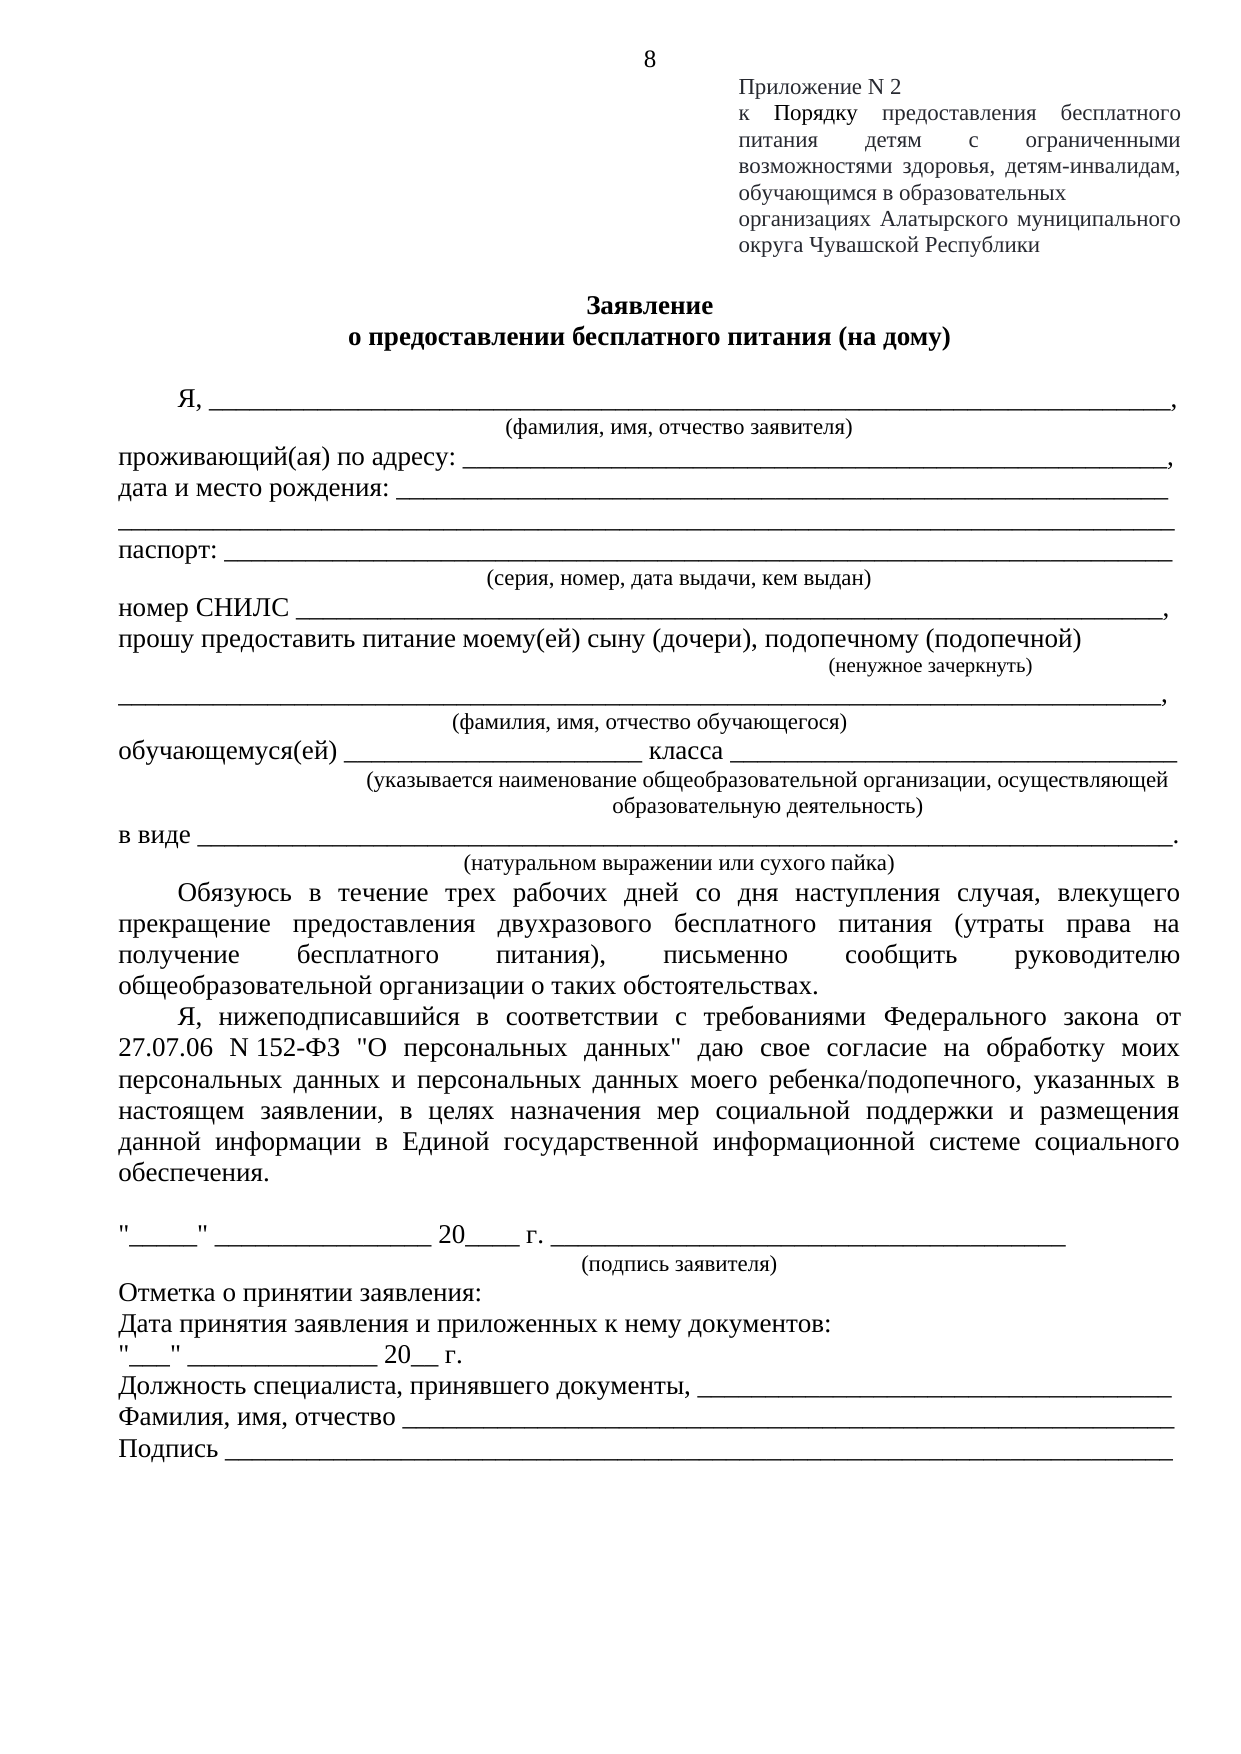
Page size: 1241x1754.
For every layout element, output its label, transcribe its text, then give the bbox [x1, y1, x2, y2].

text паспорт: ______________________________________________________________________ [118, 533, 1181, 564]
text в виде ________________________________________________________________________. [118, 818, 1181, 849]
text Я, _______________________________________________________________________, [118, 382, 1181, 413]
text (фамилия, имя, отчество заявителя) [118, 413, 1181, 440]
text Дата принятия заявления и приложенных к нему документов: [118, 1307, 1181, 1338]
text Подпись ______________________________________________________________________ [118, 1432, 1181, 1463]
text (серия, номер, дата выдачи, кем выдан) [118, 564, 1181, 591]
text "___" ______________ 20__ г. [118, 1338, 1181, 1369]
text проживающий(ая) по адресу: ____________________________________________________, [118, 440, 1181, 471]
text Я, нижеподписавшийся в соответствии с требованиями Федерального закона от 27.07.06 N 152-ФЗ "О персональных данных" даю свое согласие на обработку моих персональных данных и персональных данных моего ребенка/подопечного, указанных в настоящем заявлении, в целях назначения мер социальной поддержки и размещения данной информации в Единой государственной информационной системе социального обеспечения. [118, 1000, 1181, 1187]
text прошу предоставить питание моему(ей) сыну (дочери), подопечному (подопечной) [118, 622, 1181, 653]
text (натуральном выражении или сухого пайка) [118, 849, 1181, 876]
subtitle Заявление [118, 289, 1181, 320]
text (подпись заявителя) [118, 1249, 1181, 1276]
text Должность специалиста, принявшего документы, ___________________________________ [118, 1369, 1181, 1401]
text к Порядку предоставления бесплатного питания детям с ограниченными возможностями здоровья, детям-инвалидам, обучающимся в образовательных [738, 99, 1181, 205]
text Фамилия, имя, отчество _________________________________________________________ [118, 1401, 1181, 1432]
text обучающемуся(ей) ______________________ класса _________________________________ [118, 734, 1181, 766]
text (указывается наименование общеобразовательной организации, осуществляющей [354, 766, 1181, 792]
subtitle о предоставлении бесплатного питания (на дому) [118, 320, 1181, 351]
text организациях Алатырского муниципального округа Чувашской Республики [738, 205, 1181, 258]
text Обязуюсь в течение трех рабочих дней со дня наступления случая, влекущего прекращение предоставления двухразового бесплатного питания (утраты права на получение бесплатного питания), письменно сообщить руководителю общеобразовательной организации о таких обстоятельствах. [118, 876, 1181, 1000]
text Приложение N 2 [738, 73, 1181, 99]
text (ненужное зачеркнуть) [768, 653, 1093, 677]
text Отметка о принятии заявления: [118, 1276, 1181, 1307]
text "_____" ________________ 20____ г. ______________________________________ [118, 1218, 1181, 1249]
text ______________________________________________________________________________ [118, 502, 1181, 533]
text образовательную деятельность) [354, 792, 1181, 818]
text (фамилия, имя, отчество обучающегося) [118, 708, 1181, 734]
text дата и место рождения: _________________________________________________________ [118, 471, 1181, 502]
text _____________________________________________________________________________, [118, 677, 1181, 708]
text номер СНИЛС ________________________________________________________________, [118, 591, 1181, 622]
